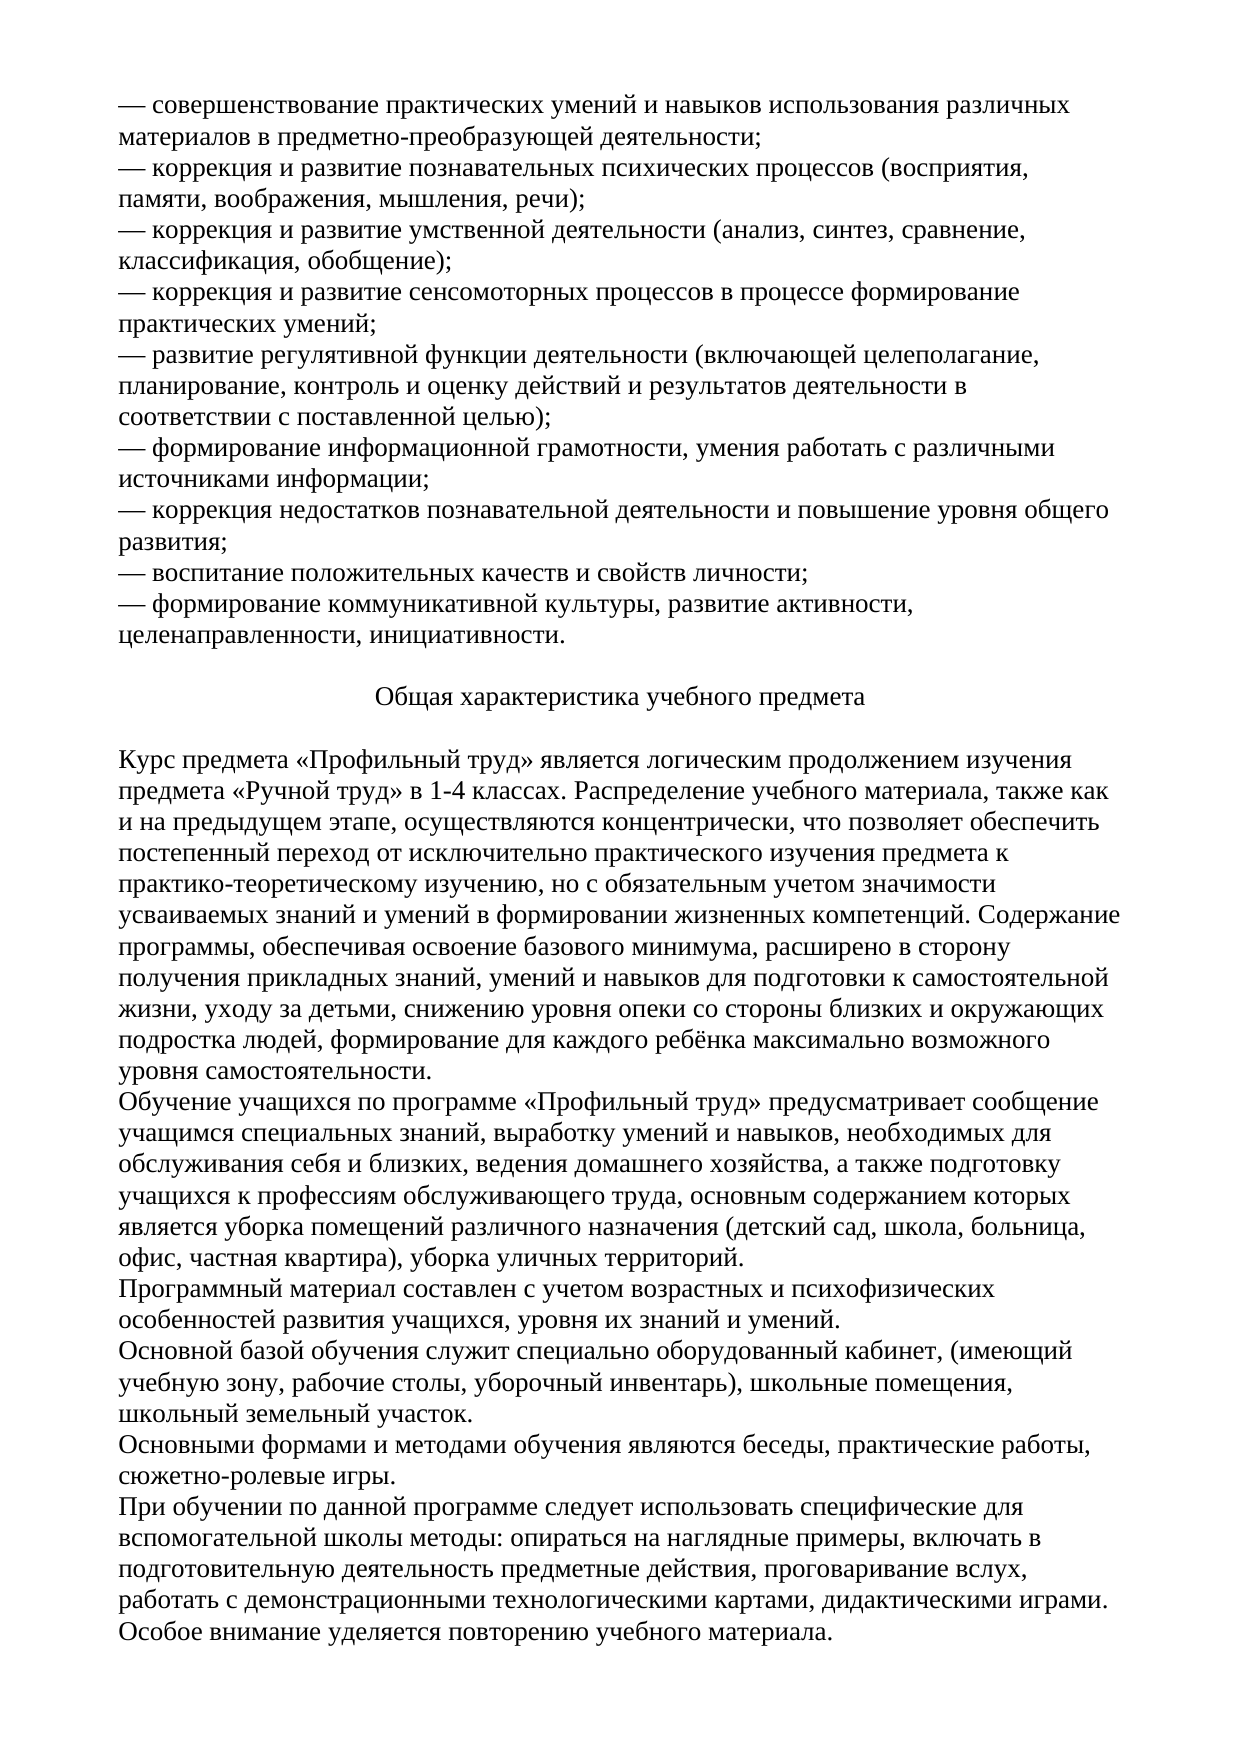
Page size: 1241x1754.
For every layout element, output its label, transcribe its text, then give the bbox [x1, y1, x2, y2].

text Обучение учащихся по программе «Профильный труд» предусматривает сообщение учащимся специальных знаний, выработку умений и навыков, необходимых для обслуживания себя и близких, ведения домашнего хозяйства, а также подготовку учащихся к профессиям обслуживающего труда, основным содержанием которых является уборка помещений различного назначения (детский сад, школа, больница, офис, частная квартира), уборка уличных территорий. [118, 1085, 1122, 1272]
text ― коррекция и развитие умственной деятельности (анализ, синтез, сравнение, классификация, обобщение); [118, 213, 1122, 276]
text ― формирование коммуникативной культуры, развитие активности, целенаправленности, инициативности. [118, 587, 1122, 649]
text При обучении по данной программе следует использовать специфические для вспомогательной школы методы: опираться на наглядные примеры, включать в подготовительную деятельность предметные действия, проговаривание вслух, работать с демонстрационными технологическими картами, дидактическими играми. Особое внимание уделяется повторению учебного материала. [118, 1490, 1122, 1646]
text Курс предмета «Профильный труд» является логическим продолжением изучения предмета «Ручной труд» в 1-4 классах. Распределение учебного материала, также как и на предыдущем этапе, осуществляются концентрически, что позволяет обеспечить постепенный переход от исключительно практического изучения предмета к практико-теоретическому изучению, но с обязательным учетом значимости усваиваемых знаний и умений в формировании жизненных компетенций. Содержание программы, обеспечивая освоение базового минимума, расширено в сторону получения прикладных знаний, умений и навыков для подготовки к самостоятельной жизни, уходу за детьми, снижению уровня опеки со стороны близких и окружающих подростка людей, формирование для каждого ребёнка максимально возможного уровня самостоятельности. [118, 743, 1122, 1085]
text Основной базой обучения служит специально оборудованный кабинет, (имеющий учебную зону, рабочие столы, уборочный инвентарь), школьные помещения, школьный земельный участок. [118, 1334, 1122, 1428]
text ― развитие регулятивной функции деятельности (включающей целеполагание, планирование, контроль и оценку действий и результатов деятельности в соответствии с поставленной целью); [118, 338, 1122, 431]
text ― воспитание положительных качеств и свойств личности; [118, 556, 1122, 587]
text ― коррекция и развитие познавательных психических процессов (восприятия, памяти, воображения, мышления, речи); [118, 151, 1122, 213]
text ― формирование информационной грамотности, умения работать с различными источниками информации; [118, 431, 1122, 493]
text Основными формами и методами обучения являются беседы, практические работы, сюжетно-ролевые игры. [118, 1428, 1122, 1490]
text ― совершенствование практических умений и навыков использования различных материалов в предметно-преобразующей деятельности; [118, 89, 1122, 151]
text Программный материал составлен с учетом возрастных и психофизических особенностей развития учащихся, уровня их знаний и умений. [118, 1272, 1122, 1334]
text ― коррекция и развитие сенсомоторных процессов в процессе формирование практических умений; [118, 276, 1122, 338]
text ― коррекция недостатков познавательной деятельности и повышение уровня общего развития; [118, 493, 1122, 556]
text Общая характеристика учебного предмета [118, 680, 1122, 712]
